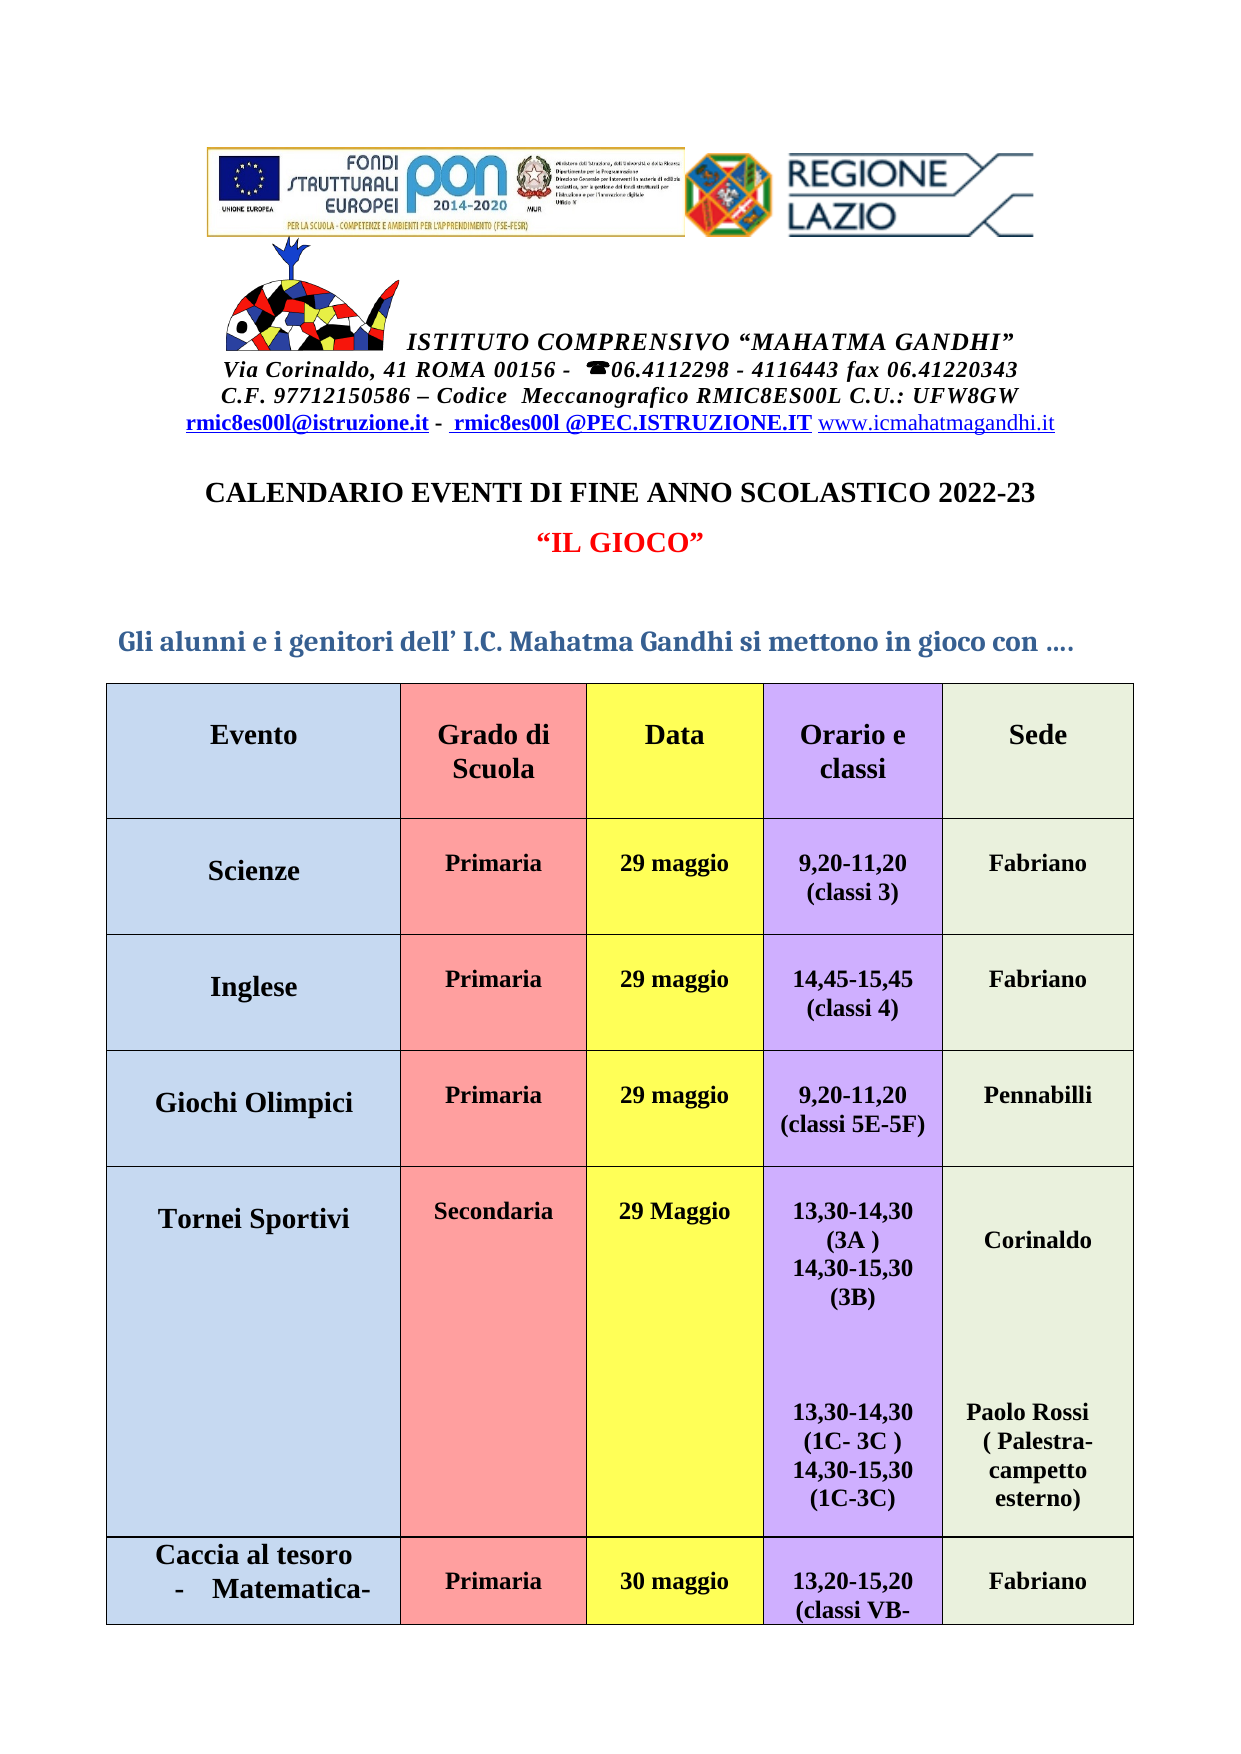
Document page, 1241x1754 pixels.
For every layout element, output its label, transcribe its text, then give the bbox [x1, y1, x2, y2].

table_cell Fabriano [943, 1538, 1133, 1624]
table_cell 13,30-14,30 (3A ) 14,30-15,30 (3B) 13,30-14,30 (1C- 3C ) 14,30-15,30 (1C-3C) [764, 1167, 942, 1536]
table_cell 30 maggio [587, 1538, 763, 1624]
table_cell 29 Maggio [587, 1167, 763, 1536]
table_cell Tornei Sportivi [107, 1167, 400, 1536]
table_cell Corinaldo Paolo Rossi ( Palestra- campetto esterno) [943, 1167, 1133, 1536]
table_cell 29 maggio [587, 1051, 763, 1166]
table_header Grado di Scuola [401, 684, 586, 818]
table_cell 14,45-15,45 (classi 4) [764, 935, 942, 1050]
table_cell Inglese [107, 935, 400, 1050]
table_header Orario e classi [764, 684, 942, 818]
text rmic8es00l@istruzione.it - rmic8es00l @PEC.ISTRUZIONE.IT www.icmahatmagandhi.it [118, 409, 1122, 435]
table_cell Primaria [401, 819, 586, 934]
table_cell Primaria [401, 935, 586, 1050]
table_cell 9,20-11,20 (classi 3) [764, 819, 942, 934]
table_cell 29 maggio [587, 935, 763, 1050]
table_header Evento [107, 684, 400, 818]
text “IL GIOCO” [118, 525, 1122, 558]
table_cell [107, 1538, 400, 1624]
text C.F. 97712150586 – Codice Meccanografico RMIC8ES00L C.U.: UFW8GW [118, 382, 1122, 409]
table_header Sede [943, 684, 1133, 818]
table_cell Secondaria [401, 1167, 586, 1536]
table_cell Fabriano [943, 935, 1133, 1050]
table_header Data [587, 684, 763, 818]
subtitle Gli alunni e i genitori dell’ I.C. Mahatma Gandhi si mettono in gioco con …. [118, 625, 1122, 659]
table_cell 9,20-11,20 (classi 5E-5F) [764, 1051, 942, 1166]
table_cell Pennabilli [943, 1051, 1133, 1166]
table_cell Primaria [401, 1051, 586, 1166]
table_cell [764, 1538, 942, 1624]
table_cell Scienze [107, 819, 400, 934]
table_cell Giochi Olimpici [107, 1051, 400, 1166]
text Via Corinaldo, 41 ROMA 00156 - 06.4112298 - 4116443 fax 06.41220343 [118, 356, 1122, 382]
table_cell Primaria [401, 1538, 586, 1624]
table_cell Fabriano [943, 819, 1133, 934]
table_cell 29 maggio [587, 819, 763, 934]
text CALENDARIO EVENTI DI FINE ANNO SCOLASTICO 2022-23 [118, 475, 1122, 508]
text ISTITUTO COMPRENSIVO “MAHATMA GANDHI” [118, 237, 1122, 356]
picture [206, 147, 1034, 351]
